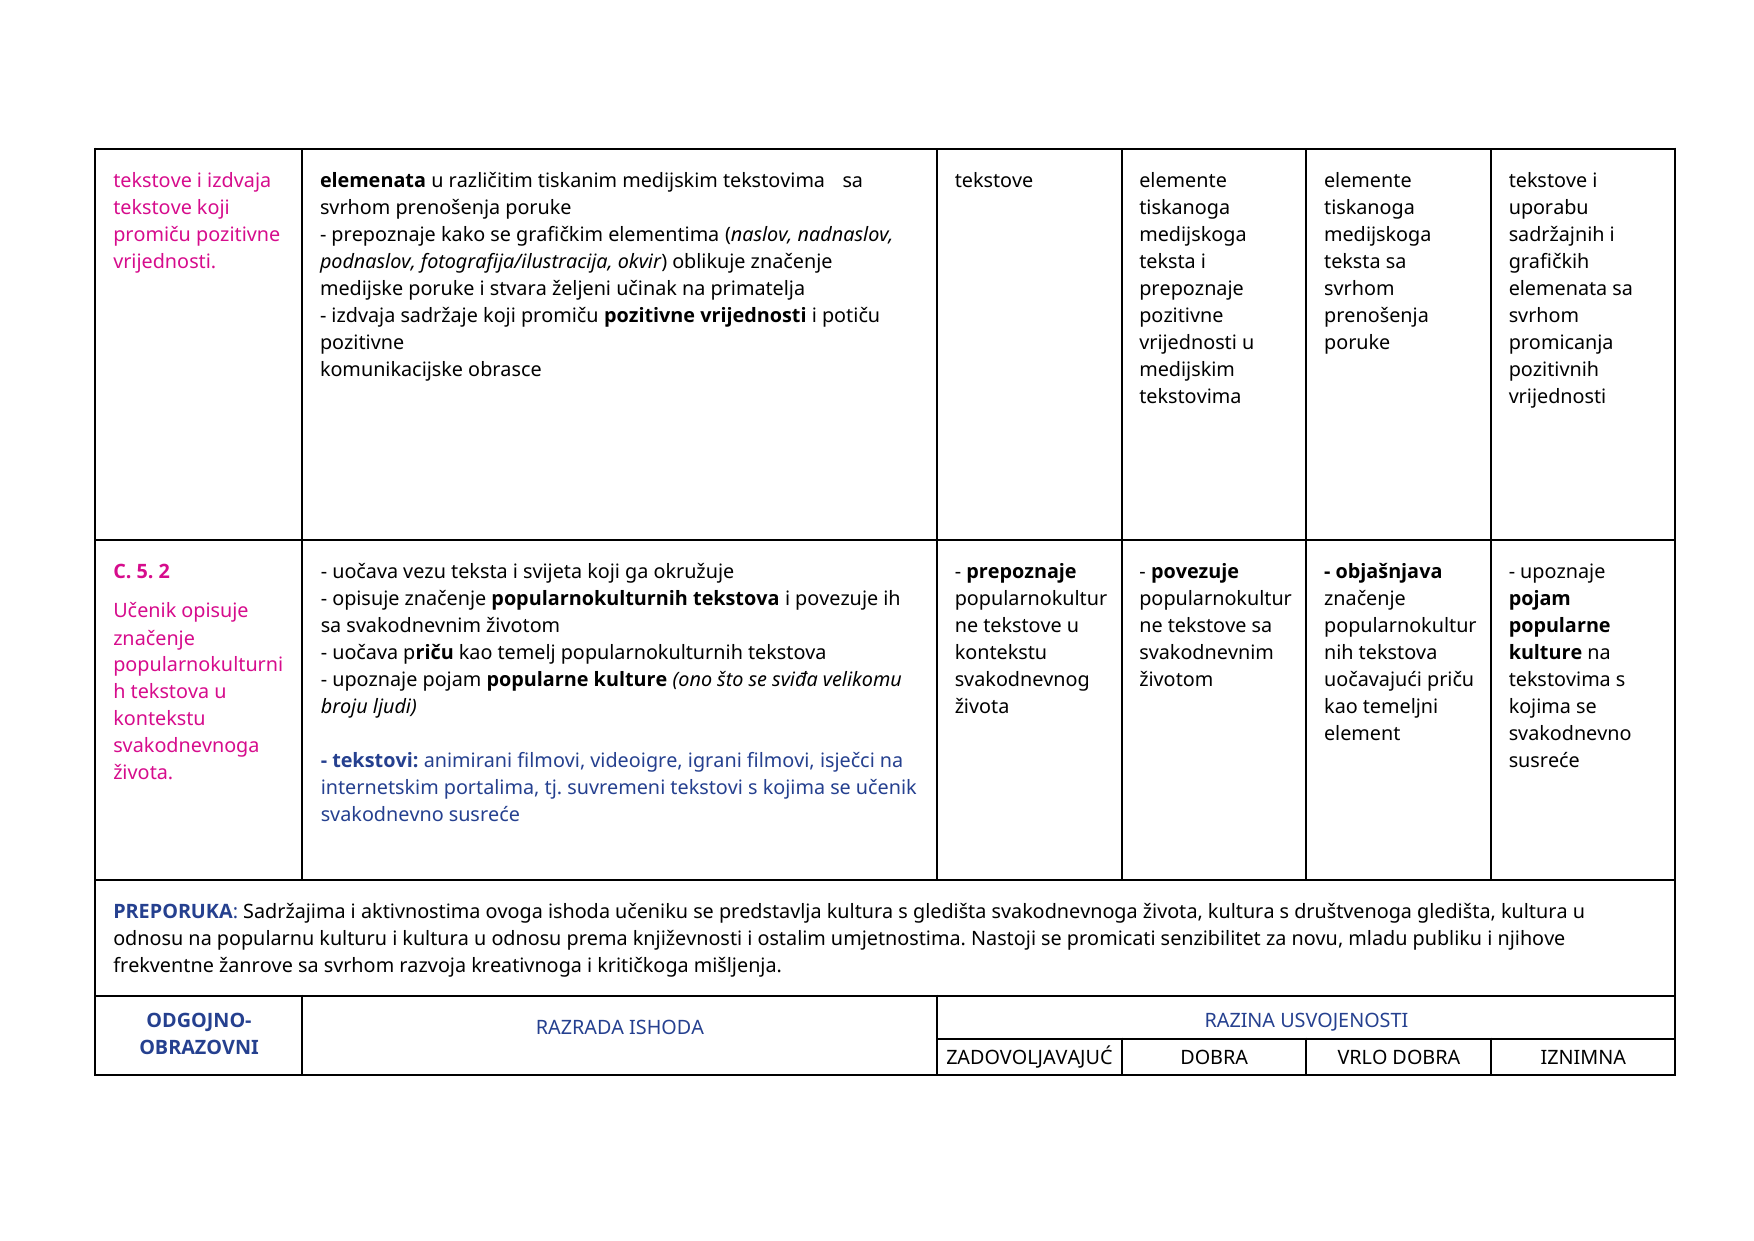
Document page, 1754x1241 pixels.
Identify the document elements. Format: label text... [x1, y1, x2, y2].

table_cell RAZRADA ISHODA [303, 997, 936, 1074]
table_cell - upoznaje pojam popularne kulture na tekstovima s kojima se svakodnevno susreće [1492, 541, 1674, 879]
table_cell RAZINA USVOJENOSTI [938, 997, 1674, 1037]
table_cell ZADOVOLJAVAJUĆA [938, 1040, 1121, 1074]
table_cell ODGOJNO-OBRAZOVNI ISHODI [96, 997, 301, 1074]
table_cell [303, 150, 936, 539]
table_cell - povezuje popularnokulturne tekstove sa svakodnevnim životom [1123, 541, 1305, 879]
table_cell VRLO DOBRA [1307, 1040, 1490, 1074]
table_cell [1307, 150, 1490, 539]
table_cell IZNIMNA [1492, 1040, 1674, 1074]
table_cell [938, 150, 1121, 539]
table_cell - uočava vezu teksta i svijeta koji ga okružuje - opisuje značenje popularnokulturnih tekstova i povezuje ih sa svakodnevnim životom - uočava priču kao temelj popularnokulturnih tekstova - upoznaje pojam popularne kulture (ono što se sviđa velikomu broju ljudi) - tekstovi: animirani filmovi, videoigre, igrani filmovi, isječci na internetskim portalima, tj. suvremeni tekstovi s kojima se učenik svakodnevno susreće [303, 541, 936, 879]
table_cell - prepoznaje popularnokulturne tekstove u kontekstu svakodnevnog života [938, 541, 1121, 879]
table_cell PREPORUKA: Sadržajima i aktivnostima ovoga ishoda učeniku se predstavlja kultura s gledišta svakodnevnoga života, kultura s društvenoga gledišta, kultura u odnosu na popularnu kulturu i kultura u odnosu prema književnosti i ostalim umjetnostima. Nastoji se promicati senzibilitet za novu, mladu publiku i njihove frekventne žanrove sa svrhom razvoja kreativnoga i kritičkoga mišljenja. [96, 881, 1674, 994]
table_cell DOBRA [1123, 1040, 1305, 1074]
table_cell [1492, 150, 1674, 539]
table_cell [1123, 150, 1305, 539]
table_cell C. 5. 2 Učenik opisuje značenje popularnokulturnih tekstova u kontekstu svakodnevnoga života. [96, 541, 301, 879]
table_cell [96, 150, 301, 539]
table_cell - objašnjava značenje popularnokulturnih tekstova uočavajući priču kao temeljni element [1307, 541, 1490, 879]
